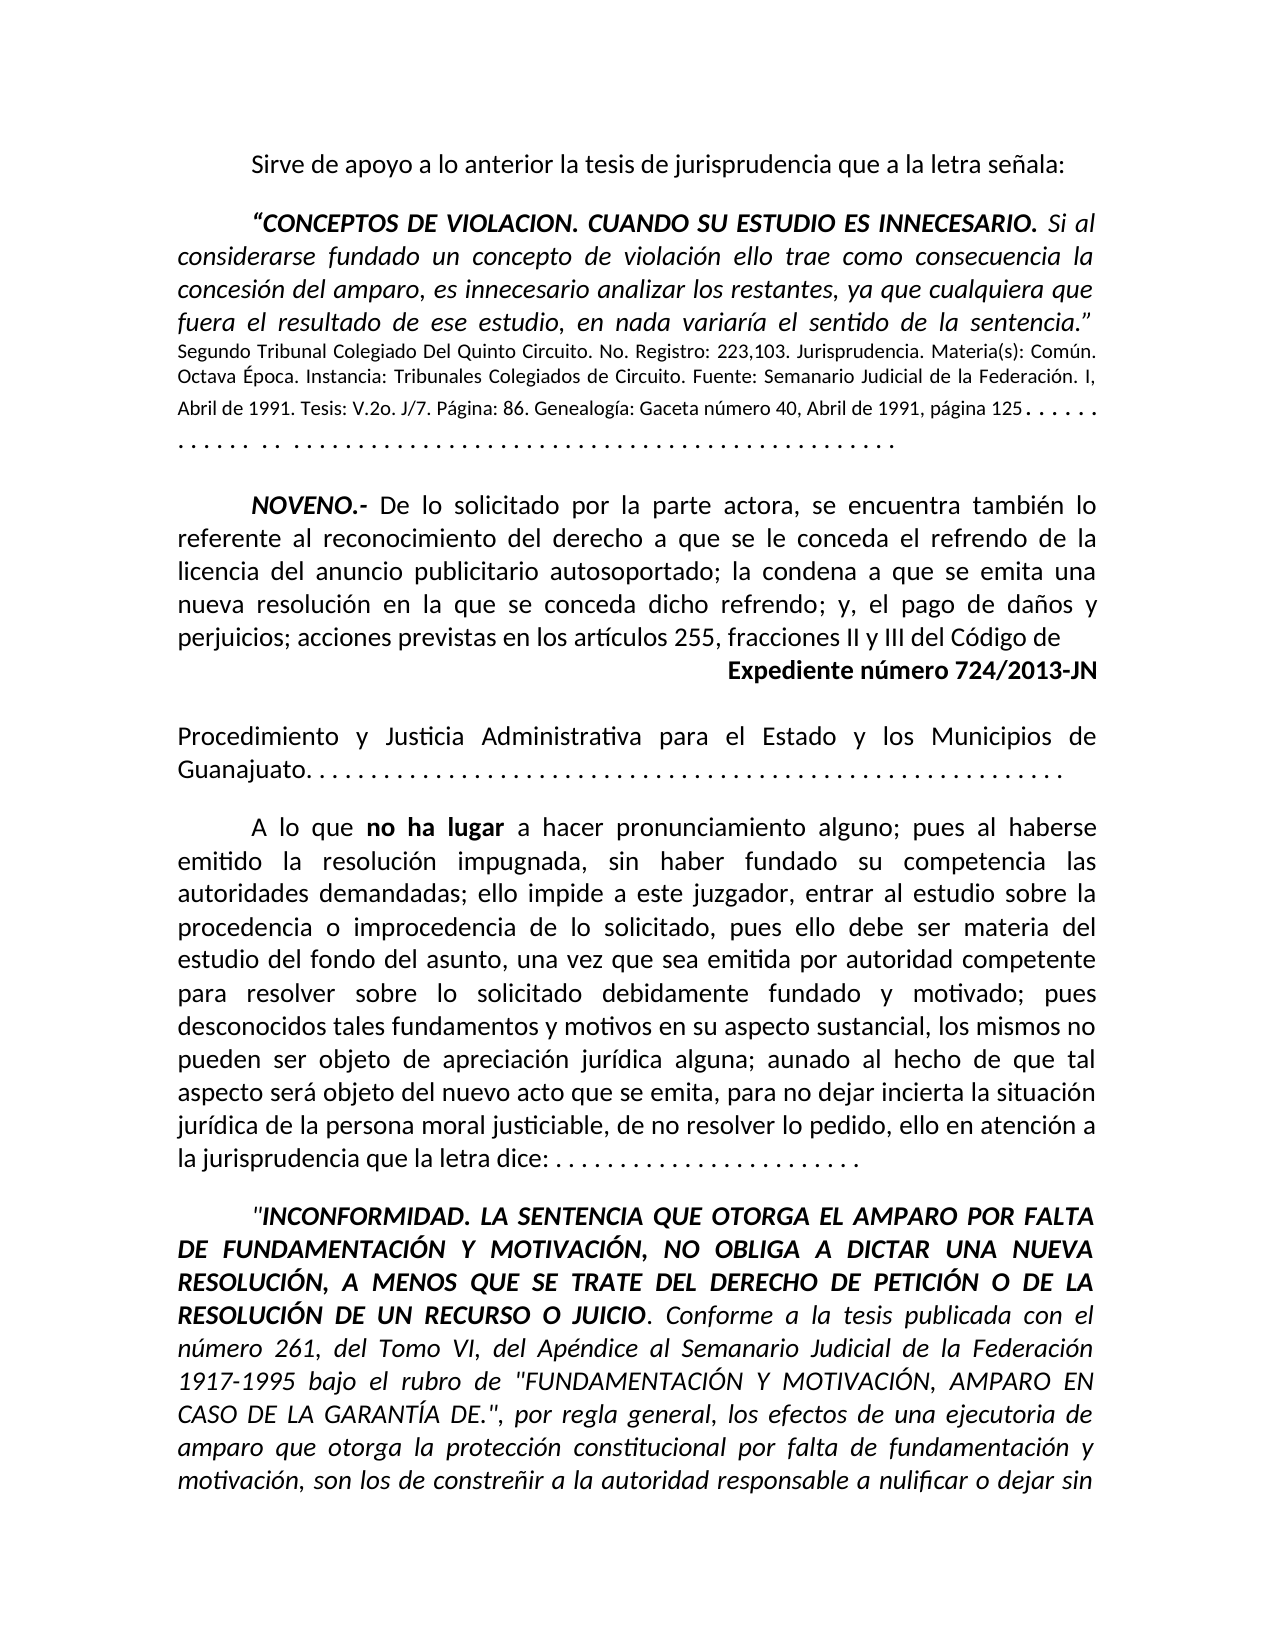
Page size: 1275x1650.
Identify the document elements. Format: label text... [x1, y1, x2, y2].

text A lo que no ha lugar a hacer pronunciamiento alguno; pues al haberse emitido la resolución impugnada, sin haber fundado su competencia las autoridades demandadas; ello impide a este juzgador, entrar al estudio sobre la procedencia o improcedencia de lo solicitado, pues ello debe ser materia del estudio del fondo del asunto, una vez que sea emitida por autoridad competente para resolver sobre lo solicitado debidamente fundado y motivado; pues desconocidos tales fundamentos y motivos en su aspecto sustancial, los mismos no pueden ser objeto de apreciación jurídica alguna; aunado al hecho de que tal aspecto será objeto del nuevo acto que se emita, para no dejar incierta la situación jurídica de la persona moral justiciable, de no resolver lo pedido, ello en atención a la jurisprudencia que la letra dice: . . . . . . . . . . . . . . . . . . . . . . . . [177, 811, 1098, 1174]
text “CONCEPTOS DE VIOLACION. CUANDO SU ESTUDIO ES INNECESARIO. Si al considerarse fundado un concepto de violación ello trae como consecuencia la concesión del amparo, es innecesario analizar los restantes, ya que cualquiera que fuera el resultado de ese estudio, en nada variaría el sentido de la sentencia.” Segundo Tribunal Colegiado Del Quinto Circuito. No. Registro: 223,103. Jurisprudencia. Materia(s): Común. Octava Época. Instancia: Tribunales Colegiados de Circuito. Fuente: Semanario Judicial de la Federación. I, Abril de 1991. Tesis: V.2o. J/7. Página: 86. Genealogía: Gaceta número 40, Abril de 1991, página 125. . . . . . . . . . . . . . . . . . . . . . . . . . . . . . . . . . . . . . . . . . . . . . . . . . . . . . . . . . . . . [177, 206, 1098, 455]
text NOVENO.- De lo solicitado por la parte actora, se encuentra también lo referente al reconocimiento del derecho a que se le conceda el refrendo de la licencia del anuncio publicitario autosoportado; la condena a que se emita una nueva resolución en la que se conceda dicho refrendo; y, el pago de daños y perjuicios; acciones previstas en los artículos 255, fracciones II y III del Código de [177, 488, 1098, 653]
text Expediente número 724/2013-JN [177, 653, 1098, 686]
text Sirve de apoyo a lo anterior la tesis de jurisprudencia que a la letra señala: [177, 148, 1098, 181]
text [177, 1199, 1098, 1496]
text Procedimiento y Justicia Administrativa para el Estado y los Municipios de Guanajuato. . . . . . . . . . . . . . . . . . . . . . . . . . . . . . . . . . . . . . . . . . . . . . . . . . . . . . . . . . . [177, 719, 1098, 785]
